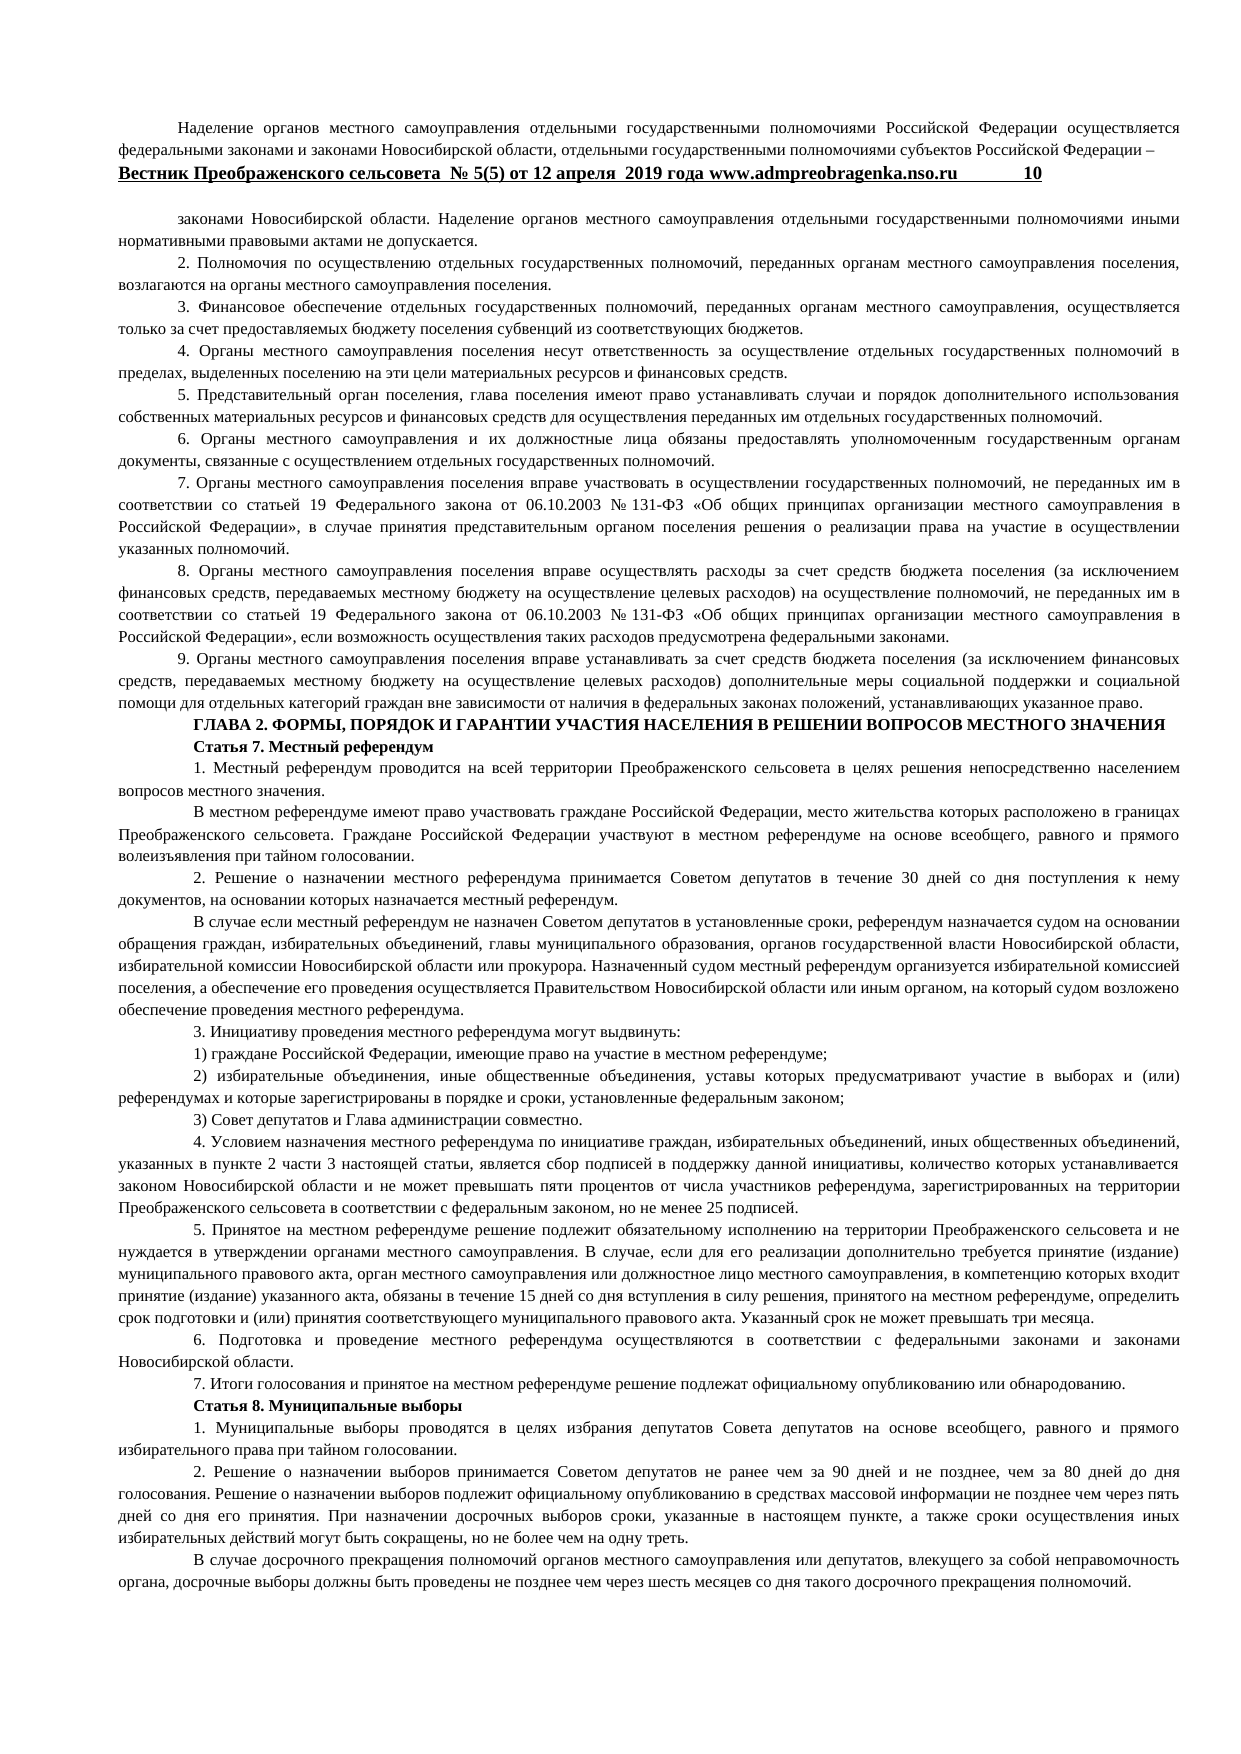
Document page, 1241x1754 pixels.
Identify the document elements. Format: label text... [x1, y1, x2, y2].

text Статья 7. Местный референдум [118, 736, 1181, 756]
text 5. Представительный орган поселения, глава поселения имеют право устанавливать случаи и порядок дополнительного использования собственных материальных ресурсов и финансовых средств для осуществления переданных им отдельных государственных полномочий. [118, 385, 1181, 426]
text 3) Совет депутатов и Глава администрации совместно. [118, 1110, 1181, 1129]
text 2) избирательные объединения, иные общественные объединения, уставы которых предусматривают участие в выборах и (или) референдумах и которые зарегистрированы в порядке и сроки, установленные федеральным законом; [118, 1066, 1181, 1107]
text 2. Решение о назначении местного референдума принимается Советом депутатов в течение 30 дней со дня поступления к нему документов, на основании которых назначается местный референдум. [118, 868, 1181, 909]
text В случае досрочного прекращения полномочий органов местного самоуправления или депутатов, влекущего за собой неправомочность органа, досрочные выборы должны быть проведены не позднее чем через шесть месяцев со дня такого досрочного прекращения полномочий. [118, 1549, 1181, 1591]
text 9. Органы местного самоуправления поселения вправе устанавливать за счет средств бюджета поселения (за исключением финансовых средств, передаваемых местному бюджету на осуществление целевых расходов) дополнительные меры социальной поддержки и социальной помощи для отдельных категорий граждан вне зависимости от наличия в федеральных законах положений, устанавливающих указанное право. [118, 648, 1181, 712]
text 1. Муниципальные выборы проводятся в целях избрания депутатов Совета депутатов на основе всеобщего, равного и прямого избирательного права при тайном голосовании. [118, 1418, 1181, 1459]
text В местном референдуме имеют право участвовать граждане Российской Федерации, место жительства которых расположено в границах Преображенского сельсовета. Граждане Российской Федерации участвуют в местном референдуме на основе всеобщего, равного и прямого волеизъявления при тайном голосовании. [118, 802, 1181, 865]
text Статья 8. Муниципальные выборы [118, 1396, 1181, 1415]
text 7. Органы местного самоуправления поселения вправе участвовать в осуществлении государственных полномочий, не переданных им в соответствии со статьей 19 Федерального закона от 06.10.2003 № 131-ФЗ «Об общих принципах организации местного самоуправления в Российской Федерации», в случае принятия представительным органом поселения решения о реализации права на участие в осуществлении указанных полномочий. [118, 473, 1181, 558]
text 2. Решение о назначении выборов принимается Советом депутатов не ранее чем за 90 дней и не позднее, чем за 80 дней до дня голосования. Решение о назначении выборов подлежит официальному опубликованию в средствах массовой информации не позднее чем через пять дней со дня его принятия. При назначении досрочных выборов сроки, указанные в настоящем пункте, а также сроки осуществления иных избирательных действий могут быть сокращены, но не более чем на одну треть. [118, 1462, 1181, 1547]
text 2. Полномочия по осуществлению отдельных государственных полномочий, переданных органам местного самоуправления поселения, возлагаются на органы местного самоуправления поселения. [118, 253, 1181, 294]
text 6. Органы местного самоуправления и их должностные лица обязаны предоставлять уполномоченным государственным органам документы, связанные с осуществлением отдельных государственных полномочий. [118, 429, 1181, 470]
text Наделение органов местного самоуправления отдельными государственными полномочиями Российской Федерации осуществляется федеральными законами и законами Новосибирской области, отдельными государственными полномочиями субъектов Российской Федерации – [118, 118, 1181, 159]
text Вестник Преображенского сельсовета № 5(5) от 12 апреля 2019 года www.admpreobragenka.nso.ru 10 [118, 162, 1181, 184]
text 5. Принятое на местном референдуме решение подлежит обязательному исполнению на территории Преображенского сельсовета и не нуждается в утверждении органами местного самоуправления. В случае, если для его реализации дополнительно требуется принятие (издание) муниципального правового акта, орган местного самоуправления или должностное лицо местного самоуправления, в компетенцию которых входит принятие (издание) указанного акта, обязаны в течение 15 дней со дня вступления в силу решения, принятого на местном референдуме, определить срок подготовки и (или) принятия соответствующего муниципального правового акта. Указанный срок не может превышать три месяца. [118, 1220, 1181, 1327]
text 3. Финансовое обеспечение отдельных государственных полномочий, переданных органам местного самоуправления, осуществляется только за счет предоставляемых бюджету поселения субвенций из соответствующих бюджетов. [118, 297, 1181, 338]
text 6. Подготовка и проведение местного референдума осуществляются в соответствии с федеральными законами и законами Новосибирской области. [118, 1330, 1181, 1371]
text 4. Условием назначения местного референдума по инициативе граждан, избирательных объединений, иных общественных объединений, указанных в пункте 2 части 3 настоящей статьи, является сбор подписей в поддержку данной инициативы, количество которых устанавливается законом Новосибирской области и не может превышать пяти процентов от числа участников референдума, зарегистрированных на территории Преображенского сельсовета в соответствии с федеральным законом, но не менее 25 подписей. [118, 1132, 1181, 1217]
text 7. Итоги голосования и принятое на местном референдуме решение подлежат официальному опубликованию или обнародованию. [118, 1374, 1181, 1393]
text 1) граждане Российской Федерации, имеющие право на участие в местном референдуме; [118, 1044, 1181, 1063]
text В случае если местный референдум не назначен Советом депутатов в установленные сроки, референдум назначается судом на основании обращения граждан, избирательных объединений, главы муниципального образования, органов государственной власти Новосибирской области, избирательной комиссии Новосибирской области или прокурора. Назначенный судом местный референдум организуется избирательной комиссией поселения, а обеспечение его проведения осуществляется Правительством Новосибирской области или иным органом, на который судом возложено обеспечение проведения местного референдума. [118, 912, 1181, 1019]
text 1. Местный референдум проводится на всей территории Преображенского сельсовета в целях решения непосредственно населением вопросов местного значения. [118, 758, 1181, 799]
text 3. Инициативу проведения местного референдума могут выдвинуть: [118, 1022, 1181, 1041]
text ГЛАВА 2. ФОРМЫ, ПОРЯДОК И ГАРАНТИИ УЧАСТИЯ НАСЕЛЕНИЯ В РЕШЕНИИ ВОПРОСОВ МЕСТНОГО ЗНАЧЕНИЯ [118, 714, 1181, 733]
text 4. Органы местного самоуправления поселения несут ответственность за осуществление отдельных государственных полномочий в пределах, выделенных поселению на эти цели материальных ресурсов и финансовых средств. [118, 341, 1181, 382]
text законами Новосибирской области. Наделение органов местного самоуправления отдельными государственными полномочиями иными нормативными правовыми актами не допускается. [118, 209, 1181, 250]
text 8. Органы местного самоуправления поселения вправе осуществлять расходы за счет средств бюджета поселения (за исключением финансовых средств, передаваемых местному бюджету на осуществление целевых расходов) на осуществление полномочий, не переданных им в соответствии со статьей 19 Федерального закона от 06.10.2003 № 131-ФЗ «Об общих принципах организации местного самоуправления в Российской Федерации», если возможность осуществления таких расходов предусмотрена федеральными законами. [118, 561, 1181, 646]
